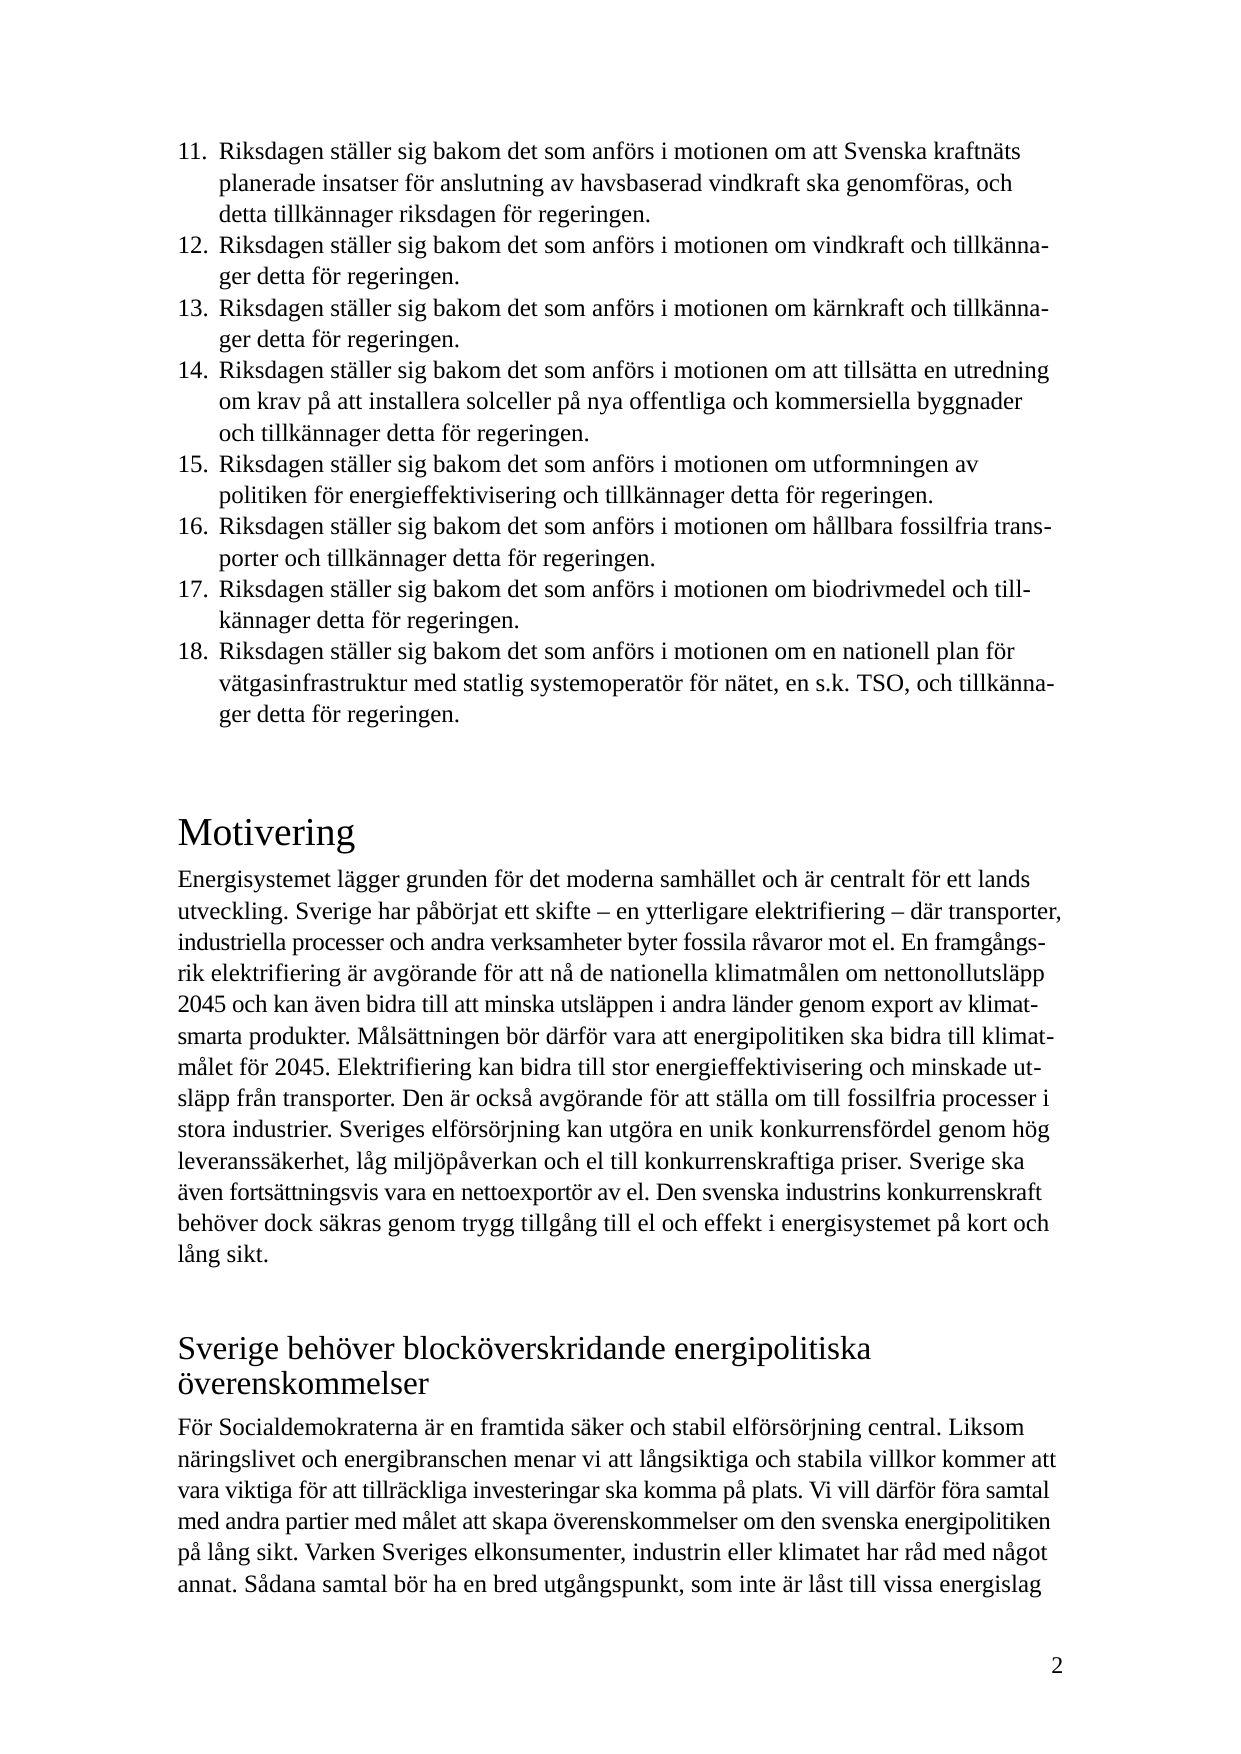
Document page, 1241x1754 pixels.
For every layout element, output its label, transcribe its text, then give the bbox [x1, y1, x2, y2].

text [177, 1410, 1063, 1597]
subtitle Sverige behöver blocköverskridande energipolitiska överenskommelser [177, 1331, 1063, 1402]
text Energisystemet lägger grunden för det moderna samhället och är centralt för ett lands utveckling. Sverige har påbörjat ett skifte – en ytterligare elektrifiering – där transporter, industriella processer och andra verksamheter byter fossila råvaror mot el. En framgångsrik elektrifiering är avgörande för att nå de nationella klimatmålen om nettonollutsläpp 2045 och kan även bidra till att minska utsläppen i andra länder genom export av klimatsmarta produkter. Målsättningen bör därför vara att energipolitiken ska bidra till klimatmålet för 2045. Elektrifiering kan bidra till stor energieffektivisering och minskade utsläpp från transporter. Den är också avgörande för att ställa om till fossilfria processer i stora industrier. Sveriges elförsörjning kan utgöra en unik konkurrensfördel genom hög leveranssäkerhet, låg miljöpåverkan och el till konkurrenskraftiga priser. Sverige ska även fortsättningsvis vara en nettoexportör av el. Den svenska industrins konkurrenskraft behöver dock säkras genom trygg tillgång till el och effekt i energisystemet på kort och lång sikt. [177, 862, 1063, 1268]
